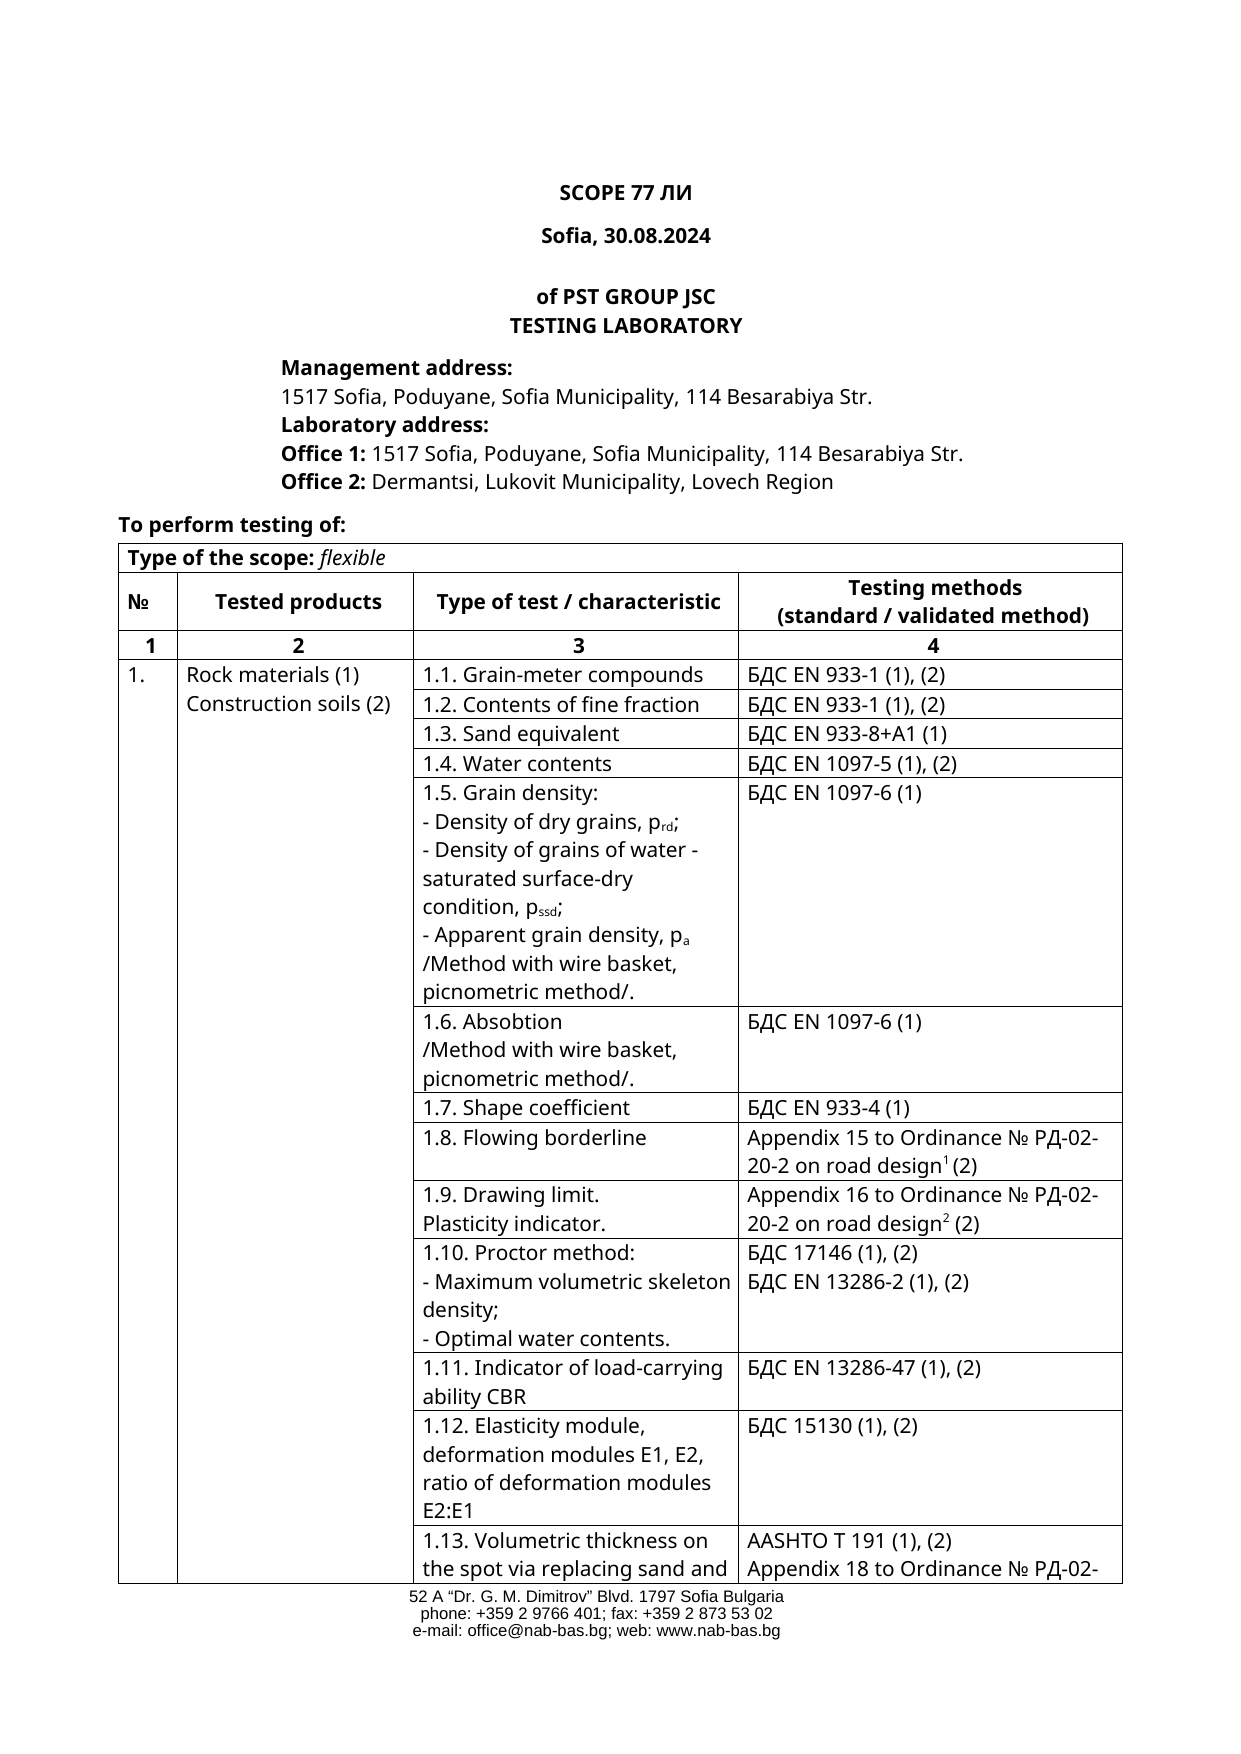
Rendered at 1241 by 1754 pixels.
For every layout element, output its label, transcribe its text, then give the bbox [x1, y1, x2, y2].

table_cell 1.12. Elasticity module, deformation modules E1, E2, ratio of deformation modules E2:E1 [414, 1411, 738, 1525]
table_cell БДС EN 933-1 (1), (2) [739, 660, 1122, 689]
table_cell № [119, 573, 177, 630]
table_cell 1.8. Flowing borderline [414, 1123, 738, 1179]
table_cell БДС EN 933-8+A1 (1) [739, 719, 1122, 748]
table_cell БДС EN 1097-6 (1) [739, 1007, 1122, 1092]
table_cell 1.10. Proctor method: - Maximum volumetric skeleton density; - Optimal water contents. [414, 1239, 738, 1352]
table_cell 2 [178, 631, 413, 659]
table_cell БДС EN 1097-5 (1), (2) [739, 749, 1122, 777]
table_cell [739, 1526, 1122, 1583]
table_cell БДС EN 933-1 (1), (2) [739, 690, 1122, 718]
table_cell Appendix 15 to Ordinance № РД-02-20-2 on road design1 (2) [739, 1123, 1122, 1179]
table_cell 1.7. Shape coefficient [414, 1093, 738, 1122]
table_cell 1.5. Grain density: - Density of dry grains, prd; - Density of grains of water -saturated surface-dry condition, pssd; - Apparent grain density, pa /Method with wire basket, picnometric method/. [414, 778, 738, 1006]
table_cell 1.3. Sand equivalent [414, 719, 738, 748]
text of PST GROUP JSC [118, 282, 1134, 311]
table_cell 1.4. Water contents [414, 749, 738, 777]
table_cell БДС EN 933-4 (1) [739, 1093, 1122, 1122]
text TESTING LABORATORY [118, 311, 1134, 339]
text To perform testing of: [118, 510, 1134, 538]
table_cell 1.1. Grain-meter compounds [414, 660, 738, 689]
table_cell БДС EN 1097-6 (1) [739, 778, 1122, 1006]
table_cell 1 [119, 631, 177, 659]
text SCOPE 77 ЛИ [118, 178, 1134, 207]
table_cell 1.11. Indicator of load-carrying ability CBR [414, 1353, 738, 1410]
table_header Type of the scope: flexible [119, 544, 1122, 572]
table_cell Appendix 16 to Ordinance № РД-02-20-2 on road design2 (2) [739, 1181, 1122, 1237]
table_cell 1.9. Drawing limit. Plasticity indicator. [414, 1181, 738, 1237]
table_cell 1.6. Absobtion /Method with wire basket, picnometric method/. [414, 1007, 738, 1092]
table_cell 1.2. Contents of fine fraction [414, 690, 738, 718]
table_cell Tested products [178, 573, 413, 630]
table_cell Type of test / characteristic [414, 573, 738, 630]
text Sofia, 30.08.2024 [118, 221, 1134, 249]
table_cell 4 [739, 631, 1122, 659]
text Laboratory address: [281, 410, 1134, 439]
table_cell БДС 15130 (1), (2) [739, 1411, 1122, 1525]
table_cell Rock materials (1) Construction soils (2) [178, 660, 413, 1583]
table_cell БДС EN 13286-47 (1), (2) [739, 1353, 1122, 1410]
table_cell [414, 1526, 738, 1583]
text Management address: [281, 353, 1134, 382]
text Office 1: 1517 Sofia, Poduyane, Sofia Municipality, 114 Besarabiya Str. [281, 439, 1134, 467]
table_cell БДС 17146 (1), (2) БДС EN 13286-2 (1), (2) [739, 1239, 1122, 1352]
table_cell 1. [119, 660, 177, 1583]
table_cell Testing methods (standard / validated method) [739, 573, 1122, 630]
table_cell 3 [414, 631, 738, 659]
text Office 2: Dermantsi, Lukovit Municipality, Lovech Region [281, 467, 1134, 496]
text 1517 Sofia, Poduyane, Sofia Municipality, 114 Besarabiya Str. [281, 382, 1134, 410]
